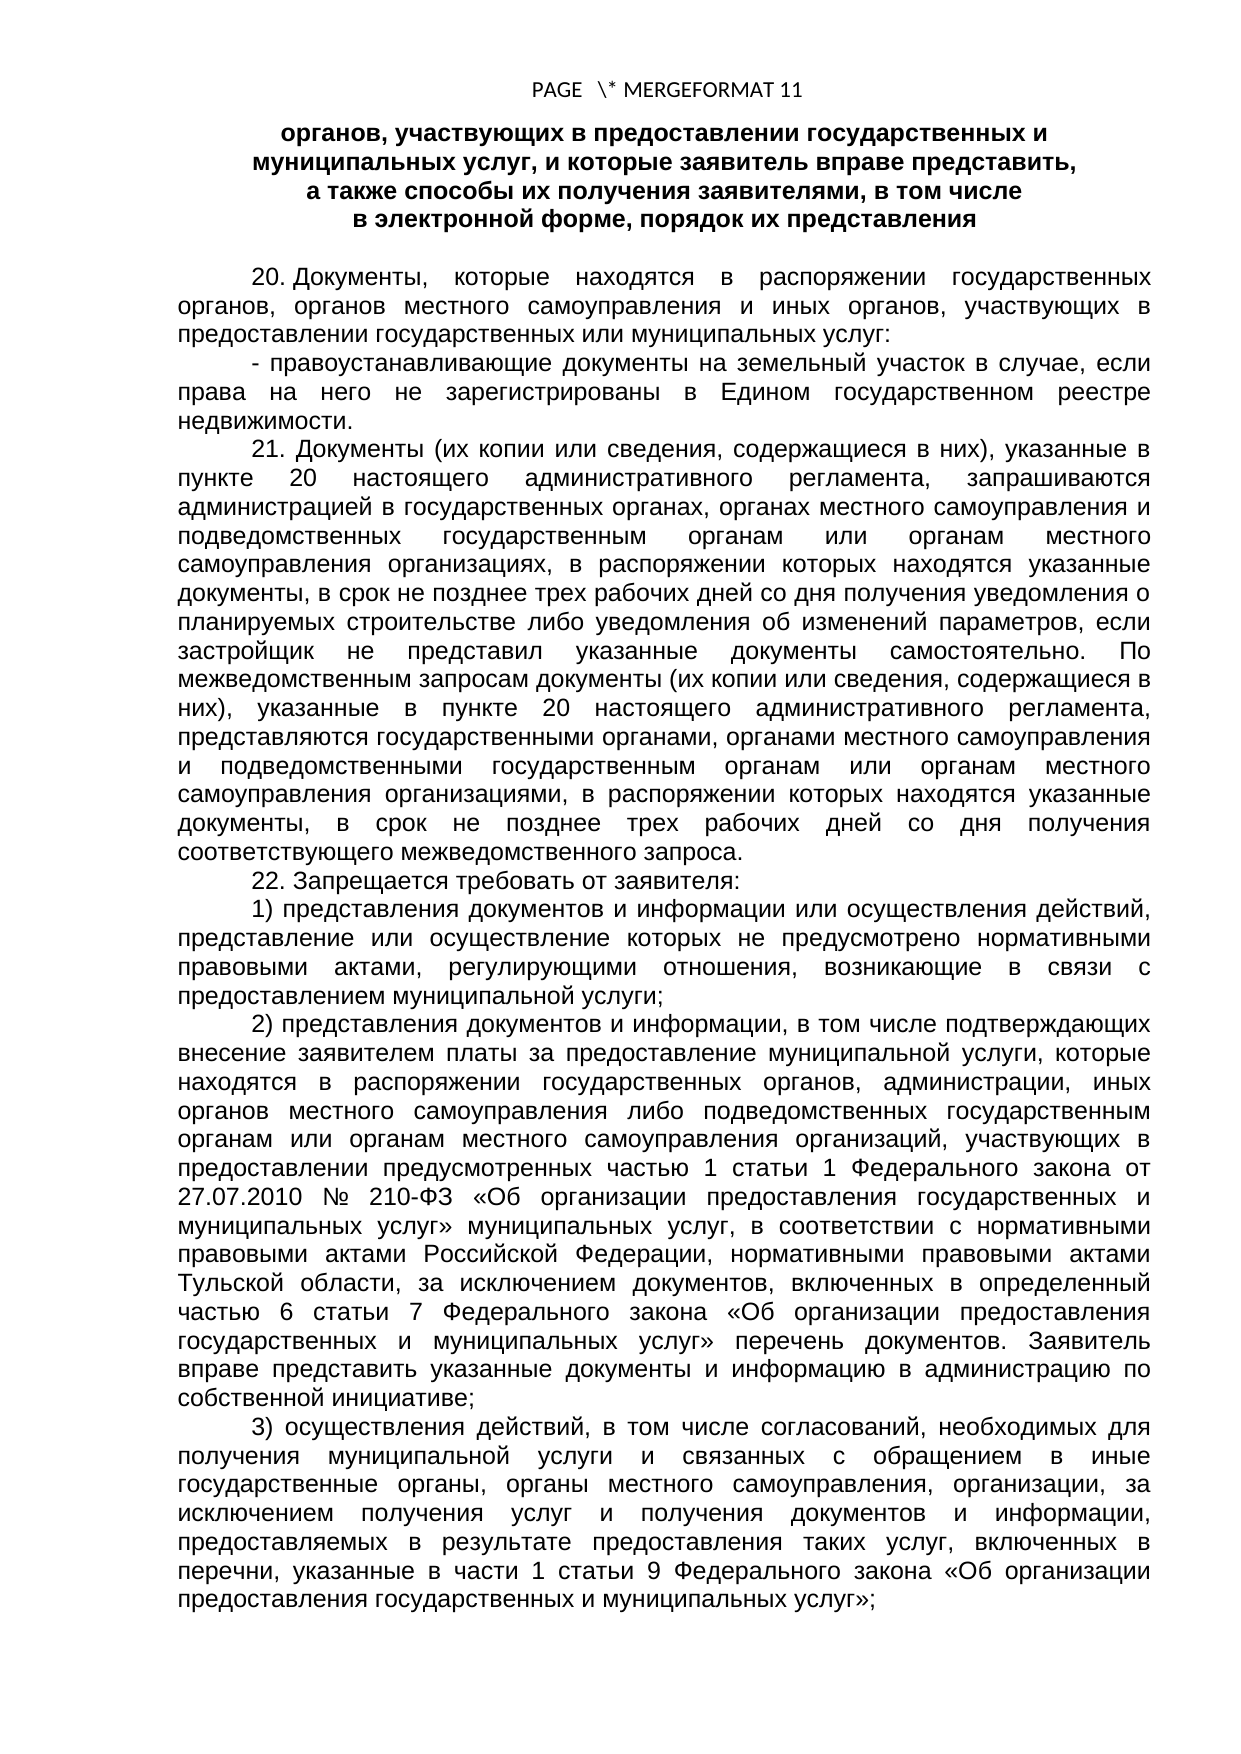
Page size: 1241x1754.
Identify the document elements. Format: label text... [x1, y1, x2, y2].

text а также способы их получения заявителями, в том числе [177, 176, 1152, 204]
list 22. Запрещается требовать от заявителя: [177, 866, 1152, 894]
list 1) представления документов и информации или осуществления действий, представление или осуществление которых не предусмотрено нормативными правовыми актами, регулирующими отношения, возникающие в связи с предоставлением муниципальной услуги; [177, 894, 1152, 1009]
list 2) представления документов и информации, в том числе подтверждающих внесение заявителем платы за предоставление муниципальной услуги, которые находятся в распоряжении государственных органов, администрации, иных органов местного самоуправления либо подведомственных государственным органам или органам местного самоуправления организаций, участвующих в предоставлении предусмотренных частью 1 статьи 1 Федерального закона от 27.07.2010 № 210-ФЗ «Об организации предоставления государственных и муниципальных услуг» муниципальных услуг, в соответствии с нормативными правовыми актами Российской Федерации, нормативными правовыми актами Тульской области, за исключением документов, включенных в определенный частью 6 статьи 7 Федерального закона «Об организации предоставления государственных и муниципальных услуг» перечень документов. Заявитель вправе представить указанные документы и информацию в администрацию по собственной инициативе; [177, 1009, 1152, 1412]
list - правоустанавливающие документы на земельный участок в случае, если права на него не зарегистрированы в Едином государственном реестре недвижимости. [177, 348, 1152, 434]
list 21. Документы (их копии или сведения, содержащиеся в них), указанные в пункте 20 настоящего административного регламента, запрашиваются администрацией в государственных органах, органах местного самоуправления и подведомственных государственным органам или органам местного самоуправления организациях, в распоряжении которых находятся указанные документы, в срок не позднее трех рабочих дней со дня получения уведомления о планируемых строительстве либо уведомления об изменений параметров, если застройщик не представил указанные документы самостоятельно. По межведомственным запросам документы (их копии или сведения, содержащиеся в них), указанные в пункте 20 настоящего административного регламента, представляются государственными органами, органами местного самоуправления и подведомственными государственным органам или органам местного самоуправления организациями, в распоряжении которых находятся указанные документы, в срок не позднее трех рабочих дней со дня получения соответствующего межведомственного запроса. [177, 434, 1152, 866]
text в электронной форме, порядок их представления [177, 204, 1152, 233]
list Документы, которые находятся в распоряжении государственных органов, органов местного самоуправления и иных органов, участвующих в предоставлении государственных или муниципальных услуг: [177, 262, 1152, 348]
list 3) осуществления действий, в том числе согласований, необходимых для получения муниципальной услуги и связанных с обращением в иные государственные органы, органы местного самоуправления, организации, за исключением получения услуг и получения документов и информации, предоставляемых в результате предоставления таких услуг, включенных в перечни, указанные в части 1 статьи 9 Федерального закона «Об организации предоставления государственных и муниципальных услуг»; [177, 1412, 1152, 1613]
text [177, 118, 1152, 176]
